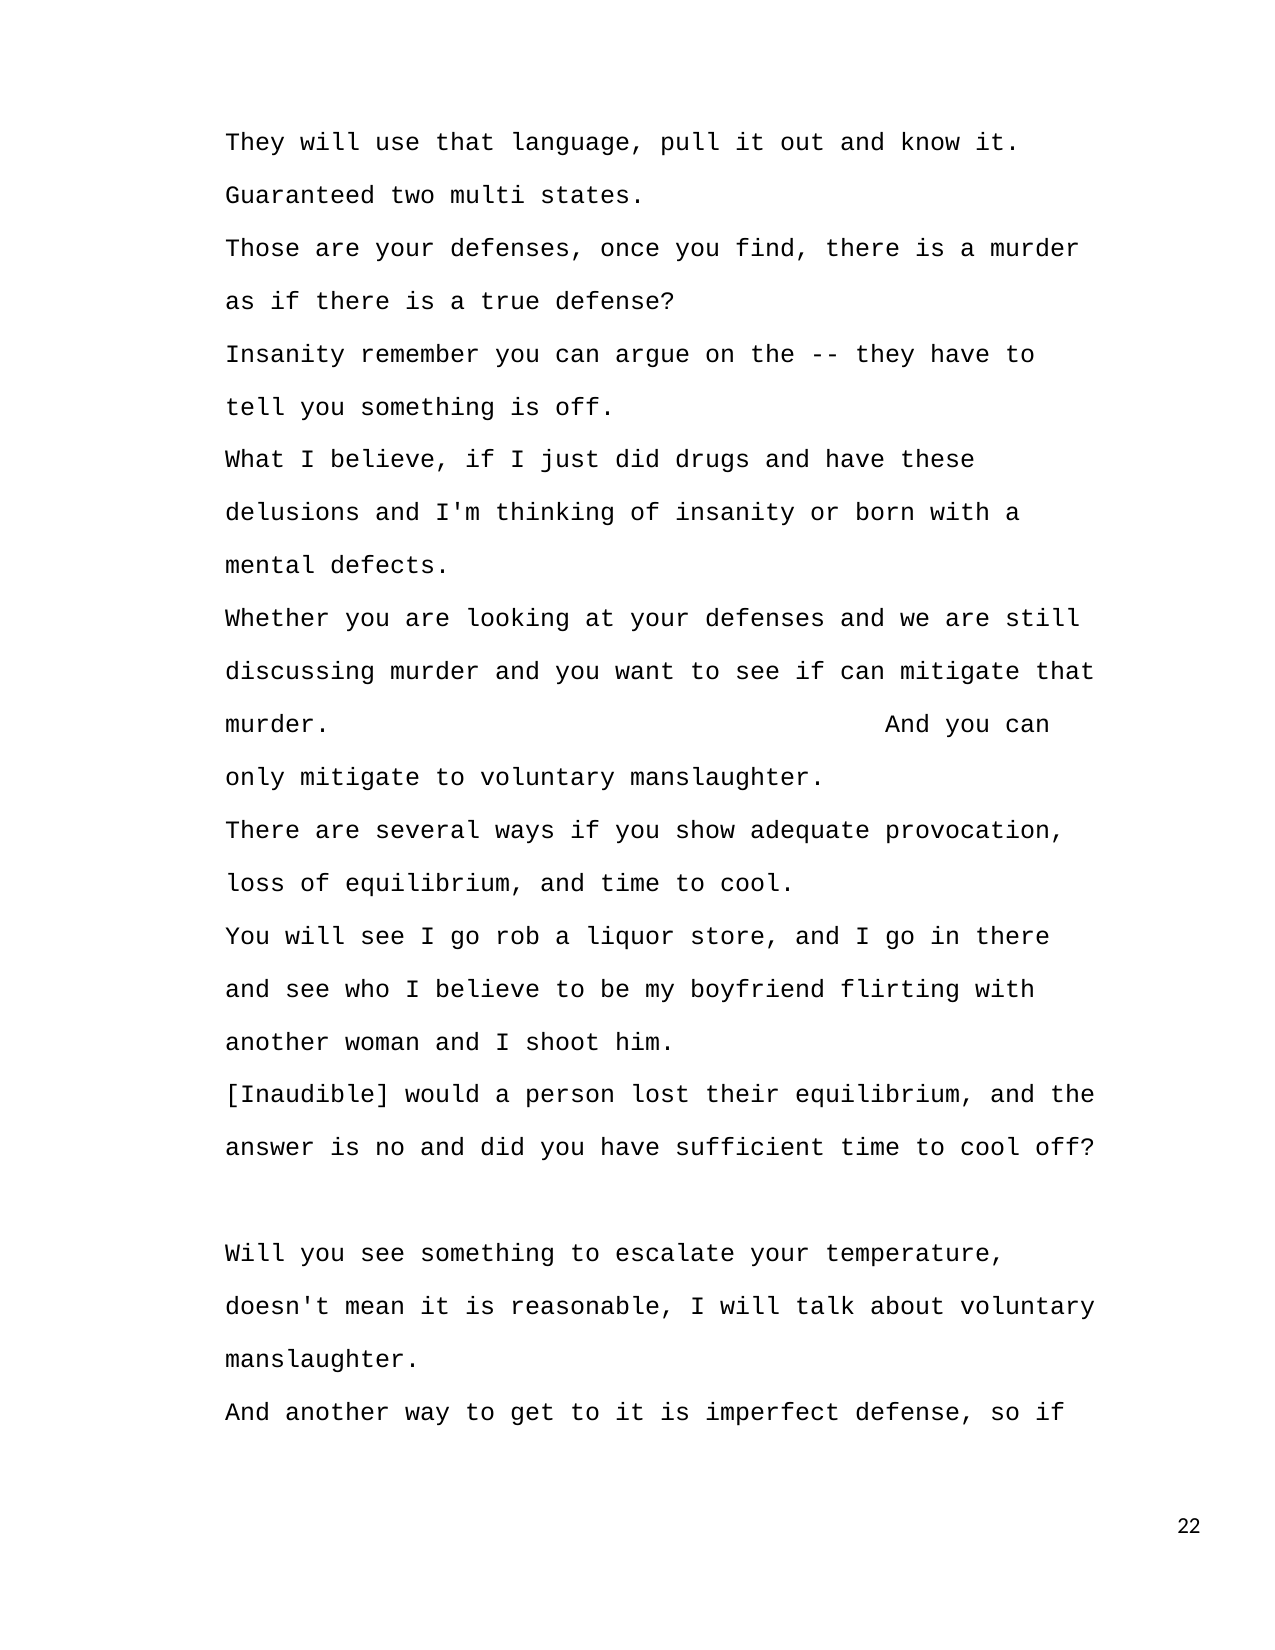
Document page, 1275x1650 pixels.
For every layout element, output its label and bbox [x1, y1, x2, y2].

text [225, 108, 1095, 1431]
